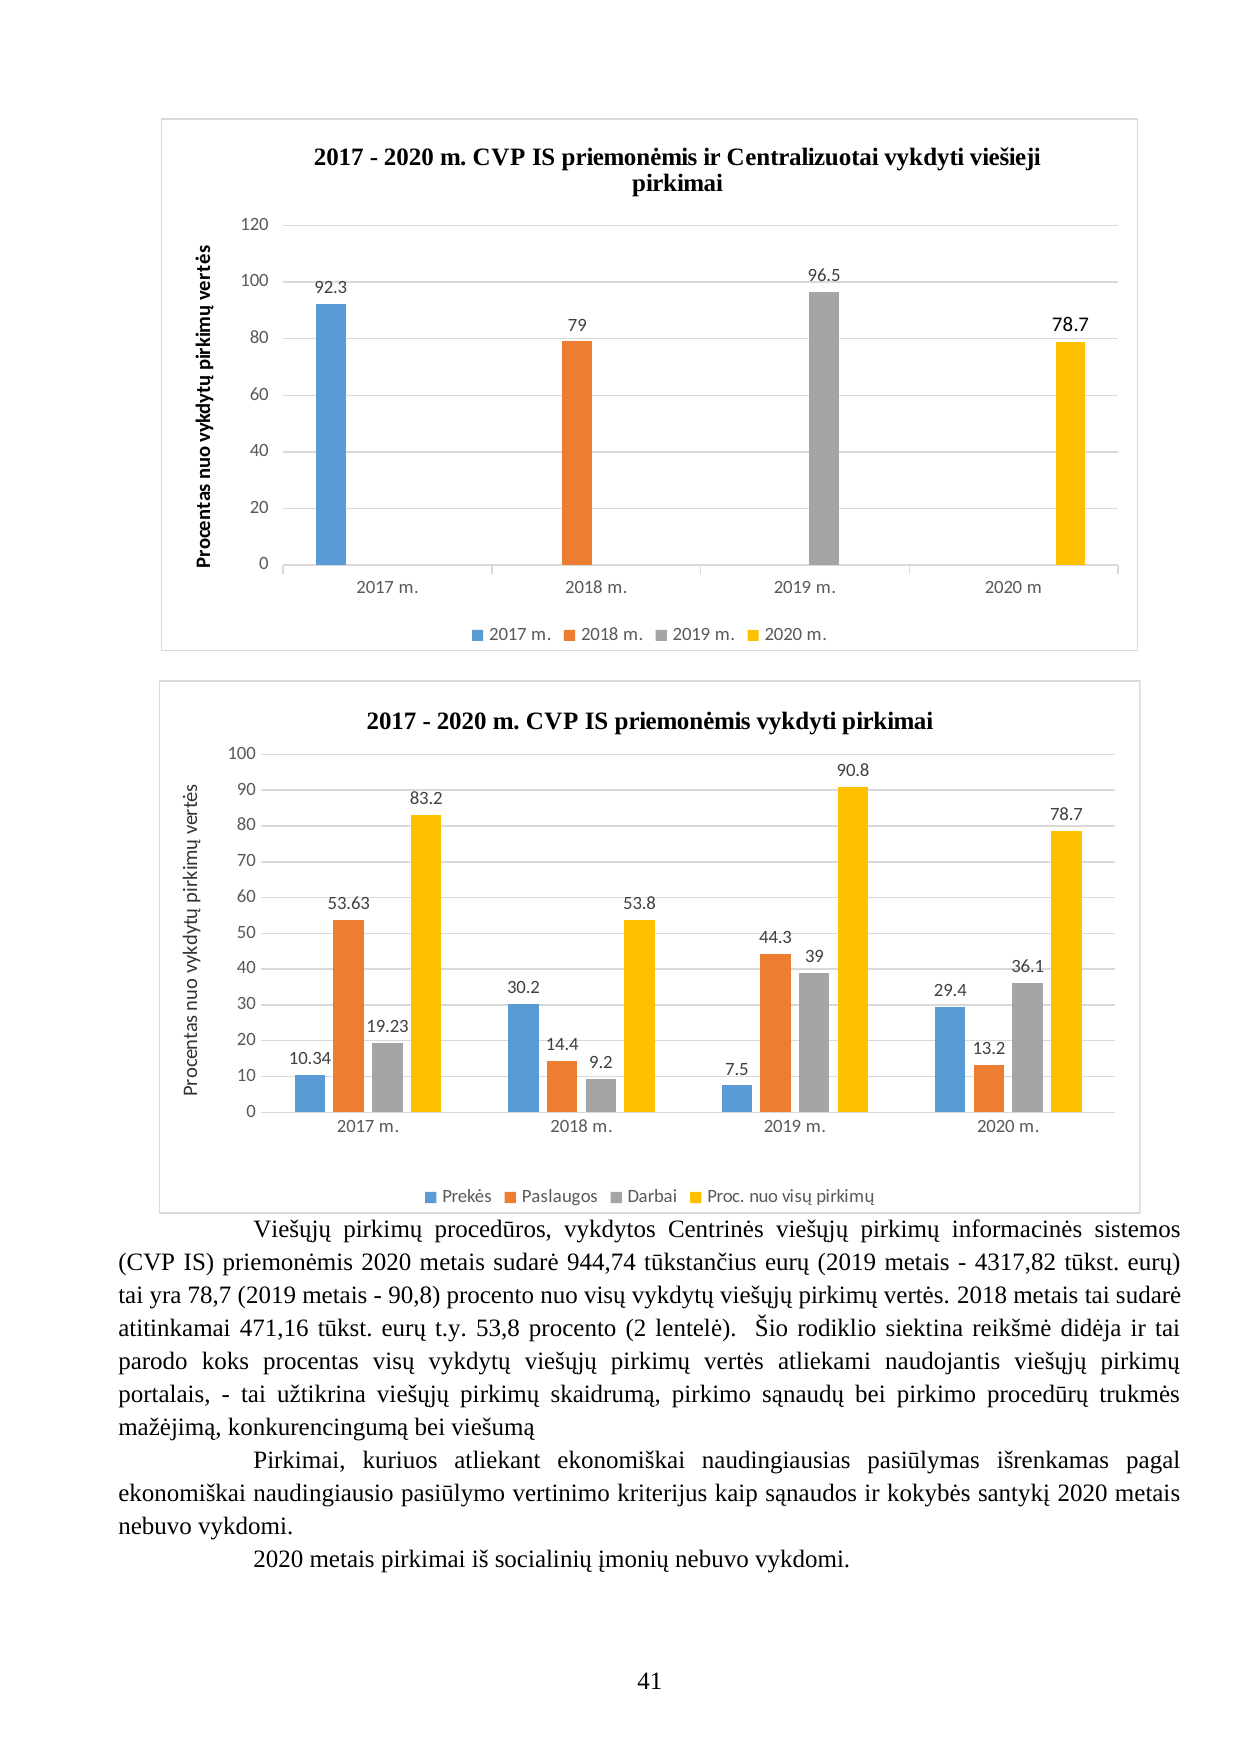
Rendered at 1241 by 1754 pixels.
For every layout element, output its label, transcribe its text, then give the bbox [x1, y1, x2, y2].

text 2020 metais pirkimai iš socialinių įmonių nebuvo vykdomi. [118, 1544, 1181, 1573]
text Viešųjų pirkimų procedūros, vykdytos Centrinės viešųjų pirkimų informacinės sistemos (CVP IS) priemonėmis 2020 metais sudarė 944,74 tūkstančius eurų (2019 metais - 4317,82 tūkst. eurų) tai yra 78,7 (2019 metais - 90,8) procento nuo visų vykdytų viešųjų pirkimų vertės. 2018 metais tai sudarė atitinkamai 471,16 tūkst. eurų t.y. 53,8 procento (2 lentelė). Šio rodiklio siektina reikšmė didėja ir tai parodo koks procentas visų vykdytų viešųjų pirkimų vertės atliekami naudojantis viešųjų pirkimų portalais, - tai užtikrina viešųjų pirkimų skaidrumą, pirkimo sąnaudų bei pirkimo procedūrų trukmės mažėjimą, konkurencingumą bei viešumą [118, 1214, 1181, 1441]
text Pirkimai, kuriuos atliekant ekonomiškai naudingiausias pasiūlymas išrenkamas pagal ekonomiškai naudingiausio pasiūlymo vertinimo kriterijus kaip sąnaudos ir kokybės santykį 2020 metais nebuvo vykdomi. [118, 1445, 1181, 1540]
